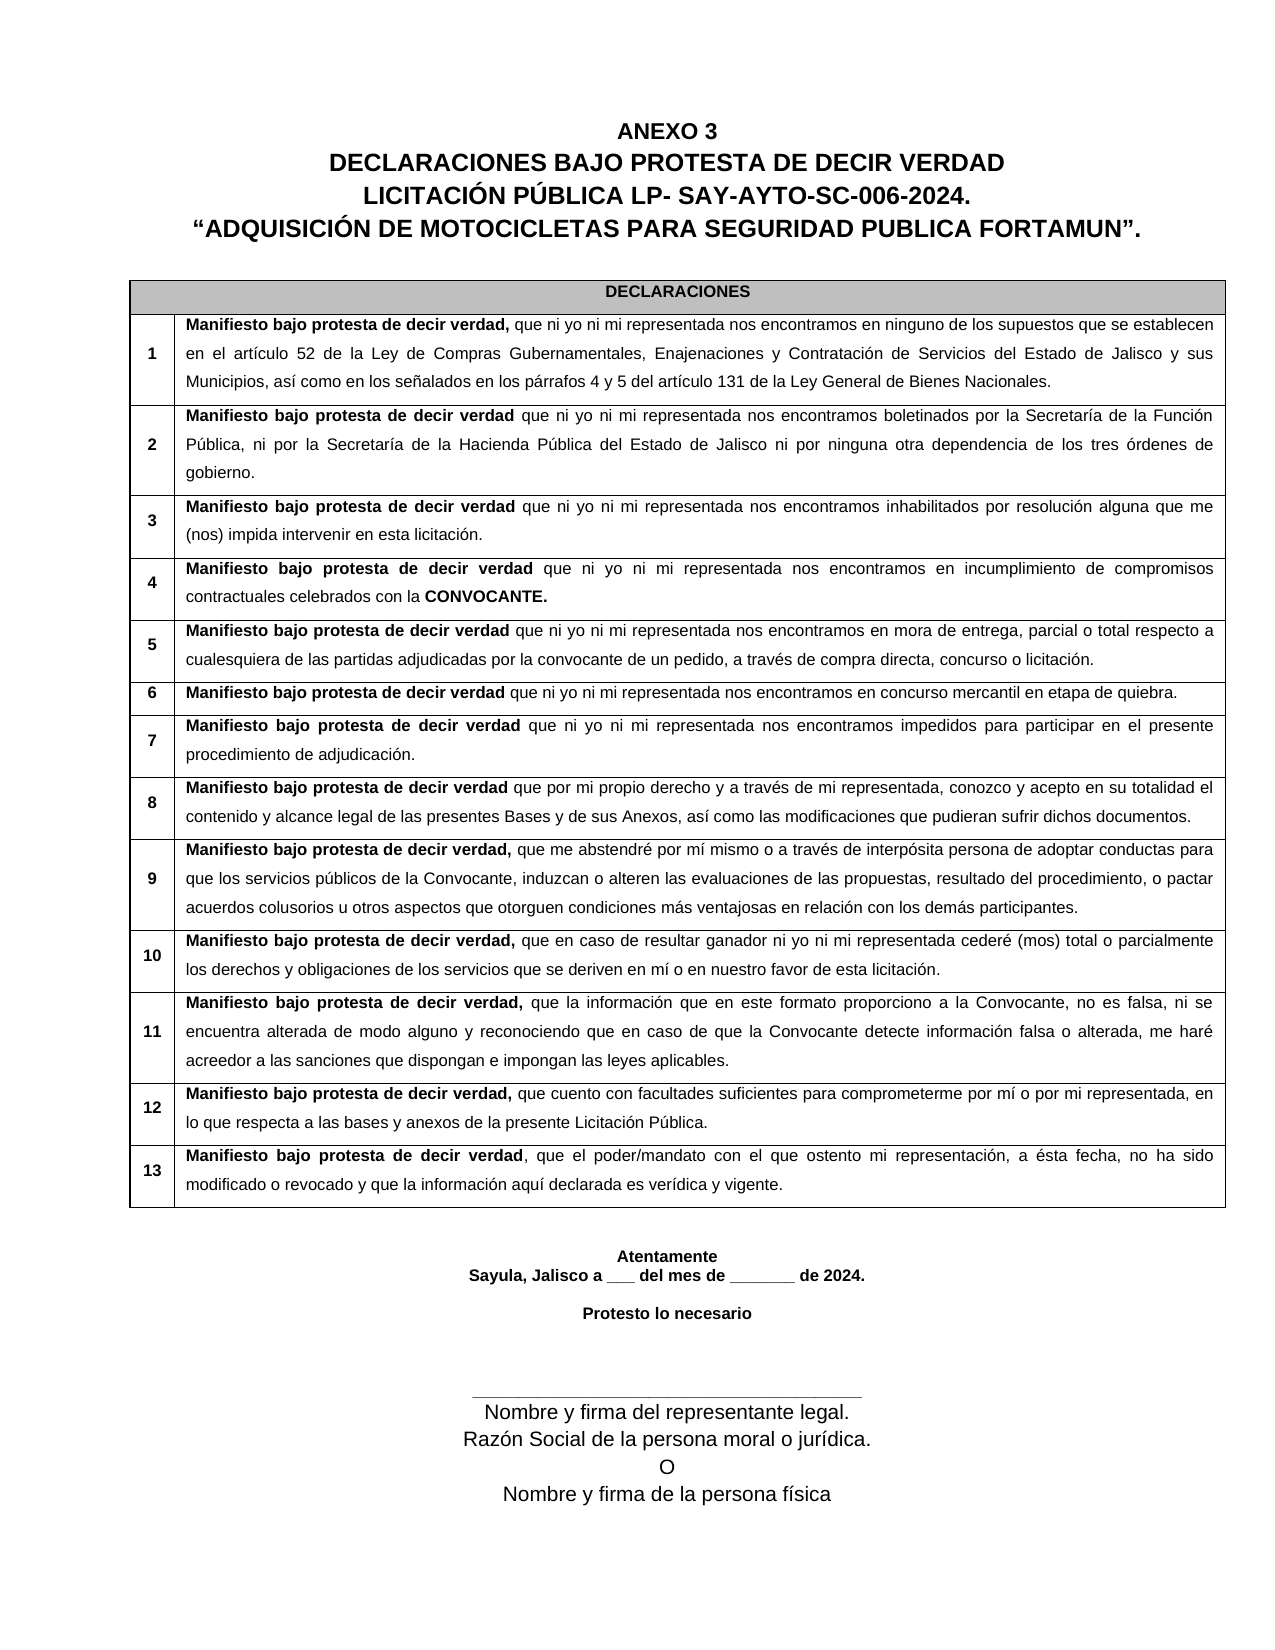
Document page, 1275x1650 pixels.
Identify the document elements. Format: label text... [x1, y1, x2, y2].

text Protesto lo necesario [118, 1304, 1216, 1323]
table_header DECLARACIONES [131, 281, 1225, 314]
table_cell 5 [131, 621, 174, 682]
text Atentamente [118, 1246, 1216, 1266]
text ANEXO 3 [118, 118, 1216, 144]
table_cell 2 [131, 406, 174, 495]
table_cell 8 [131, 778, 174, 839]
table_cell Manifiesto bajo protesta de decir verdad, que en caso de resultar ganador ni yo ni mi representada cederé (mos) total o parcialmente los derechos y obligaciones de los servicios que se deriven en mí o en nuestro favor de esta licitación. [175, 931, 1225, 992]
text Nombre y firma de la persona física [118, 1482, 1216, 1506]
text LICITACIÓN PÚBLICA LP- SAY-AYTO-SC-006-2024. [118, 181, 1216, 210]
text Nombre y firma del representante legal. [118, 1400, 1216, 1424]
table_cell Manifiesto bajo protesta de decir verdad, que cuento con facultades suficientes para comprometerme por mí o por mi representada, en lo que respecta a las bases y anexos de la presente Licitación Pública. [175, 1084, 1225, 1145]
table_cell Manifiesto bajo protesta de decir verdad que por mi propio derecho y a través de mi representada, conozco y acepto en su totalidad el contenido y alcance legal de las presentes Bases y de sus Anexos, así como las modificaciones que pudieran sufrir dichos documentos. [175, 778, 1225, 839]
table_cell Manifiesto bajo protesta de decir verdad que ni yo ni mi representada nos encontramos en concurso mercantil en etapa de quiebra. [175, 683, 1225, 715]
text Razón Social de la persona moral o jurídica. [118, 1427, 1216, 1451]
table_cell Manifiesto bajo protesta de decir verdad que ni yo ni mi representada nos encontramos inhabilitados por resolución alguna que me (nos) impida intervenir en esta licitación. [175, 496, 1225, 557]
table_cell 11 [131, 993, 174, 1083]
table_cell Manifiesto bajo protesta de decir verdad, que la información que en este formato proporciono a la Convocante, no es falsa, ni se encuentra alterada de modo alguno y reconociendo que en caso de que la Convocante detecte información falsa o alterada, me haré acreedor a las sanciones que dispongan e impongan las leyes aplicables. [175, 993, 1225, 1083]
table_cell Manifiesto bajo protesta de decir verdad, que ni yo ni mi representada nos encontramos en ninguno de los supuestos que se establecen en el artículo 52 de la Ley de Compras Gubernamentales, Enajenaciones y Contratación de Servicios del Estado de Jalisco y sus Municipios, así como en los señalados en los párrafos 4 y 5 del artículo 131 de la Ley General de Bienes Nacionales. [175, 315, 1225, 404]
table_cell 6 [131, 683, 174, 715]
table_cell 10 [131, 931, 174, 992]
table_cell Manifiesto bajo protesta de decir verdad que ni yo ni mi representada nos encontramos en mora de entrega, parcial o total respecto a cualesquiera de las partidas adjudicadas por la convocante de un pedido, a través de compra directa, concurso o licitación. [175, 621, 1225, 682]
text DECLARACIONES BAJO PROTESTA DE DECIR VERDAD [118, 148, 1216, 177]
table_cell 7 [131, 716, 174, 777]
table_cell 1 [131, 315, 174, 404]
table_cell 3 [131, 496, 174, 557]
text Sayula, Jalisco a ___ del mes de _______ de 2024. [118, 1266, 1216, 1285]
text __________________________________________ [118, 1381, 1216, 1400]
text O [118, 1455, 1216, 1479]
table_cell 12 [131, 1084, 174, 1145]
table_cell Manifiesto bajo protesta de decir verdad que ni yo ni mi representada nos encontramos impedidos para participar en el presente procedimiento de adjudicación. [175, 716, 1225, 777]
table_cell 4 [131, 559, 174, 619]
table_cell Manifiesto bajo protesta de decir verdad, que el poder/mandato con el que ostento mi representación, a ésta fecha, no ha sido modificado o revocado y que la información aquí declarada es verídica y vigente. [175, 1146, 1225, 1207]
table_cell Manifiesto bajo protesta de decir verdad que ni yo ni mi representada nos encontramos en incumplimiento de compromisos contractuales celebrados con la CONVOCANTE. [175, 559, 1225, 619]
table_cell 13 [131, 1146, 174, 1207]
text “ADQUISICIÓN DE MOTOCICLETAS PARA SEGURIDAD PUBLICA FORTAMUN”. [118, 214, 1216, 243]
table_cell Manifiesto bajo protesta de decir verdad que ni yo ni mi representada nos encontramos boletinados por la Secretaría de la Función Pública, ni por la Secretaría de la Hacienda Pública del Estado de Jalisco ni por ninguna otra dependencia de los tres órdenes de gobierno. [175, 406, 1225, 495]
table_cell 9 [131, 840, 174, 930]
table_cell Manifiesto bajo protesta de decir verdad, que me abstendré por mí mismo o a través de interpósita persona de adoptar conductas para que los servicios públicos de la Convocante, induzcan o alteren las evaluaciones de las propuestas, resultado del procedimiento, o pactar acuerdos colusorios u otros aspectos que otorguen condiciones más ventajosas en relación con los demás participantes. [175, 840, 1225, 930]
